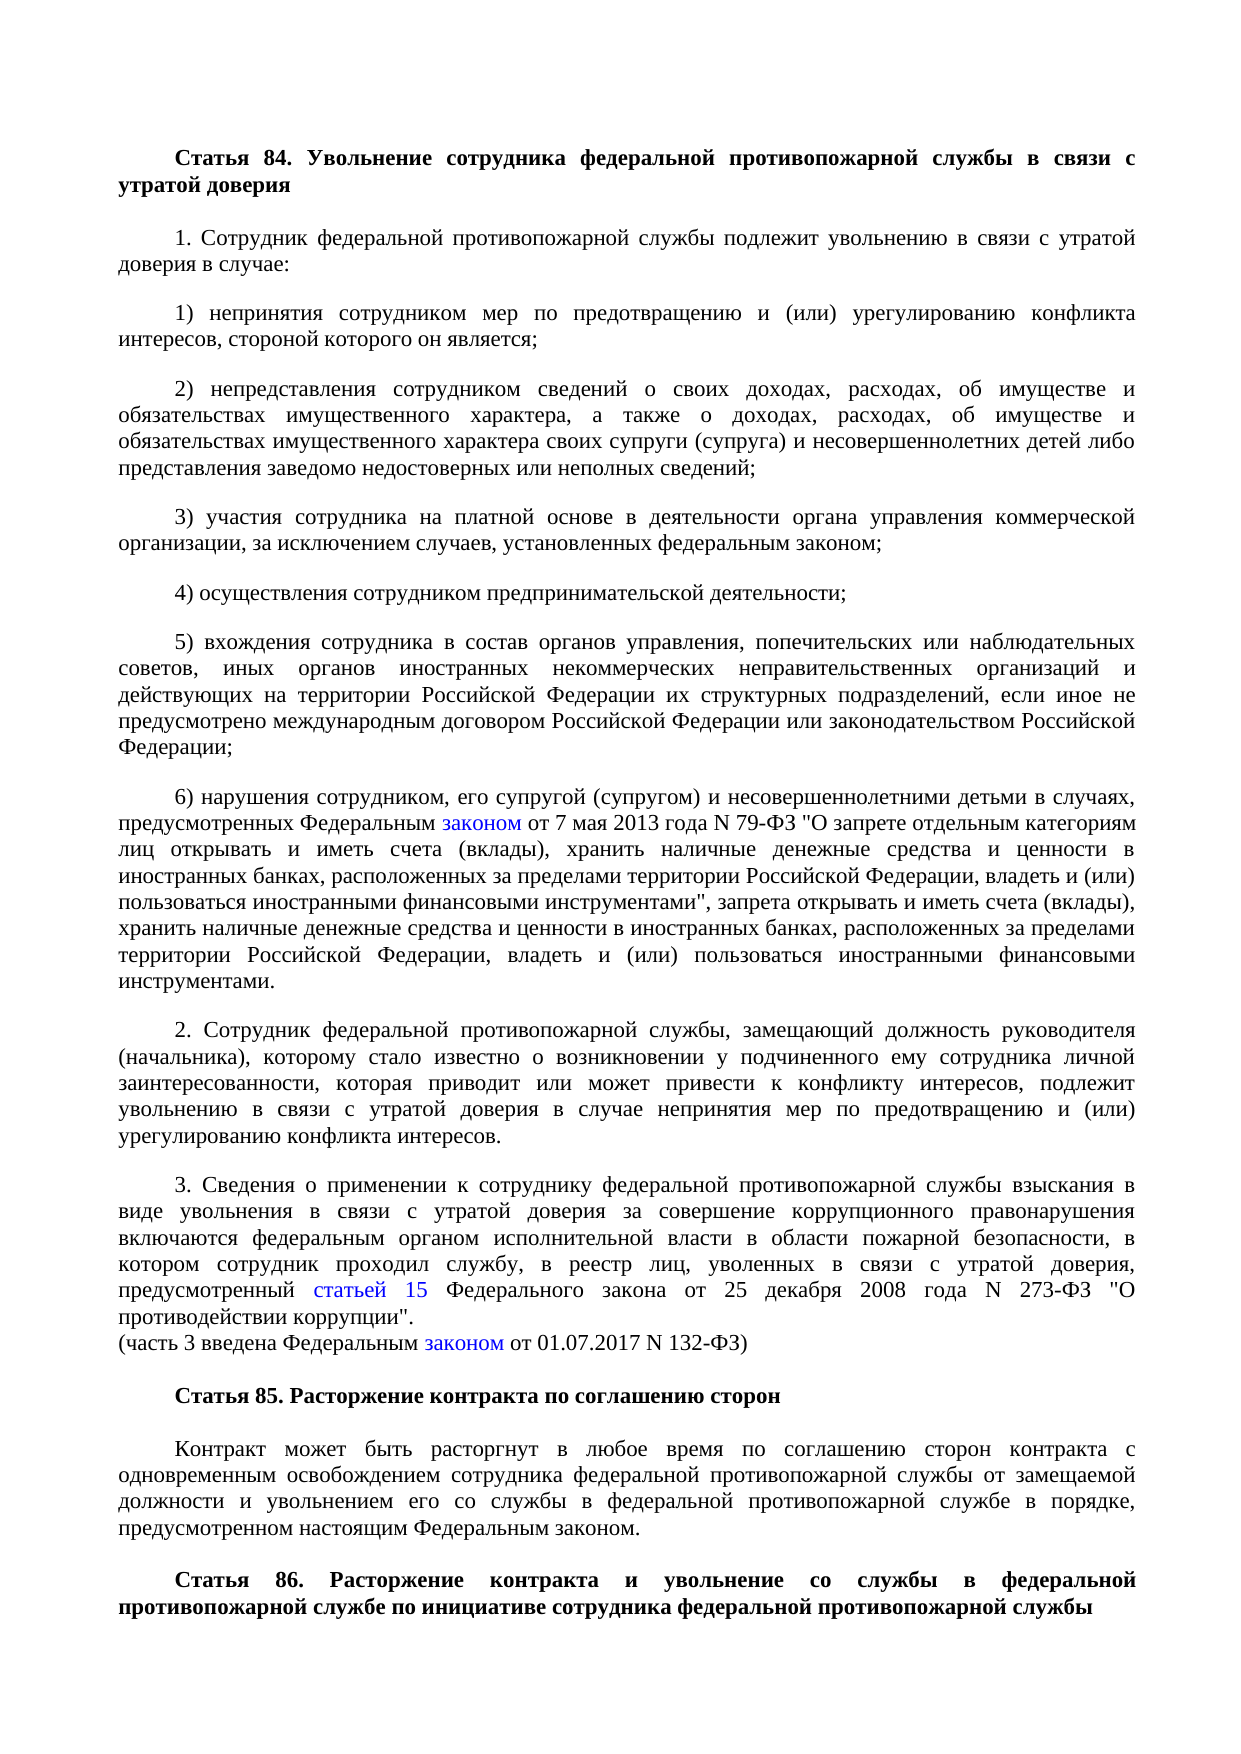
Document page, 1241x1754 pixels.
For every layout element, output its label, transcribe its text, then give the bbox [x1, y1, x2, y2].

text 2) непредставления сотрудником сведений о своих доходах, расходах, об имуществе и обязательствах имущественного характера, а также о доходах, расходах, об имуществе и обязательствах имущественного характера своих супруги (супруга) и несовершеннолетних детей либо представления заведомо недостоверных или неполных сведений; [118, 375, 1137, 480]
text 1) непринятия сотрудником мер по предотвращению и (или) урегулированию конфликта интересов, стороной которого он является; [118, 299, 1137, 352]
text 5) вхождения сотрудника в состав органов управления, попечительских или наблюдательных советов, иных органов иностранных некоммерческих неправительственных организаций и действующих на территории Российской Федерации их структурных подразделений, если иное не предусмотрено международным договором Российской Федерации или законодательством Российской Федерации; [118, 628, 1137, 760]
text 3) участия сотрудника на платной основе в деятельности органа управления коммерческой организации, за исключением случаев, установленных федеральным законом; [118, 503, 1137, 556]
text 2. Сотрудник федеральной противопожарной службы, замещающий должность руководителя (начальника), которому стало известно о возникновении у подчиненного ему сотрудника личной заинтересованности, которая приводит или может привести к конфликту интересов, подлежит увольнению в связи с утратой доверия в случае непринятия мер по предотвращению и (или) урегулированию конфликта интересов. [118, 1016, 1137, 1148]
title Статья 86. Расторжение контракта и увольнение со службы в федеральной противопожарной службе по инициативе сотрудника федеральной противопожарной службы [118, 1566, 1137, 1619]
title Статья 85. Расторжение контракта по соглашению сторон [118, 1382, 1137, 1408]
text 4) осуществления сотрудником предпринимательской деятельности; [118, 579, 1137, 605]
title Статья 84. Увольнение сотрудника федеральной противопожарной службы в связи с утратой доверия [118, 144, 1137, 197]
text 1. Сотрудник федеральной противопожарной службы подлежит увольнению в связи с утратой доверия в случае: [118, 223, 1137, 276]
text 3. Сведения о применении к сотруднику федеральной противопожарной службы взыскания в виде увольнения в связи с утратой доверия за совершение коррупционного правонарушения включаются федеральным органом исполнительной власти в области пожарной безопасности, в котором сотрудник проходил службу, в реестр лиц, уволенных в связи с утратой доверия, предусмотренный статьей 15 Федерального закона от 25 декабря 2008 года N 273-ФЗ "О противодействии коррупции". [118, 1171, 1137, 1329]
text (часть 3 введена Федеральным законом от 01.07.2017 N 132-ФЗ) [118, 1329, 1137, 1356]
text 6) нарушения сотрудником, его супругой (супругом) и несовершеннолетними детьми в случаях, предусмотренных Федеральным законом от 7 мая 2013 года N 79-ФЗ "О запрете отдельным категориям лиц открывать и иметь счета (вклады), хранить наличные денежные средства и ценности в иностранных банках, расположенных за пределами территории Российской Федерации, владеть и (или) пользоваться иностранными финансовыми инструментами", запрета открывать и иметь счета (вклады), хранить наличные денежные средства и ценности в иностранных банках, расположенных за пределами территории Российской Федерации, владеть и (или) пользоваться иностранными финансовыми инструментами. [118, 783, 1137, 993]
text Контракт может быть расторгнут в любое время по соглашению сторон контракта с одновременным освобождением сотрудника федеральной противопожарной службы от замещаемой должности и увольнением его со службы в федеральной противопожарной службе в порядке, предусмотренном настоящим Федеральным законом. [118, 1435, 1137, 1540]
